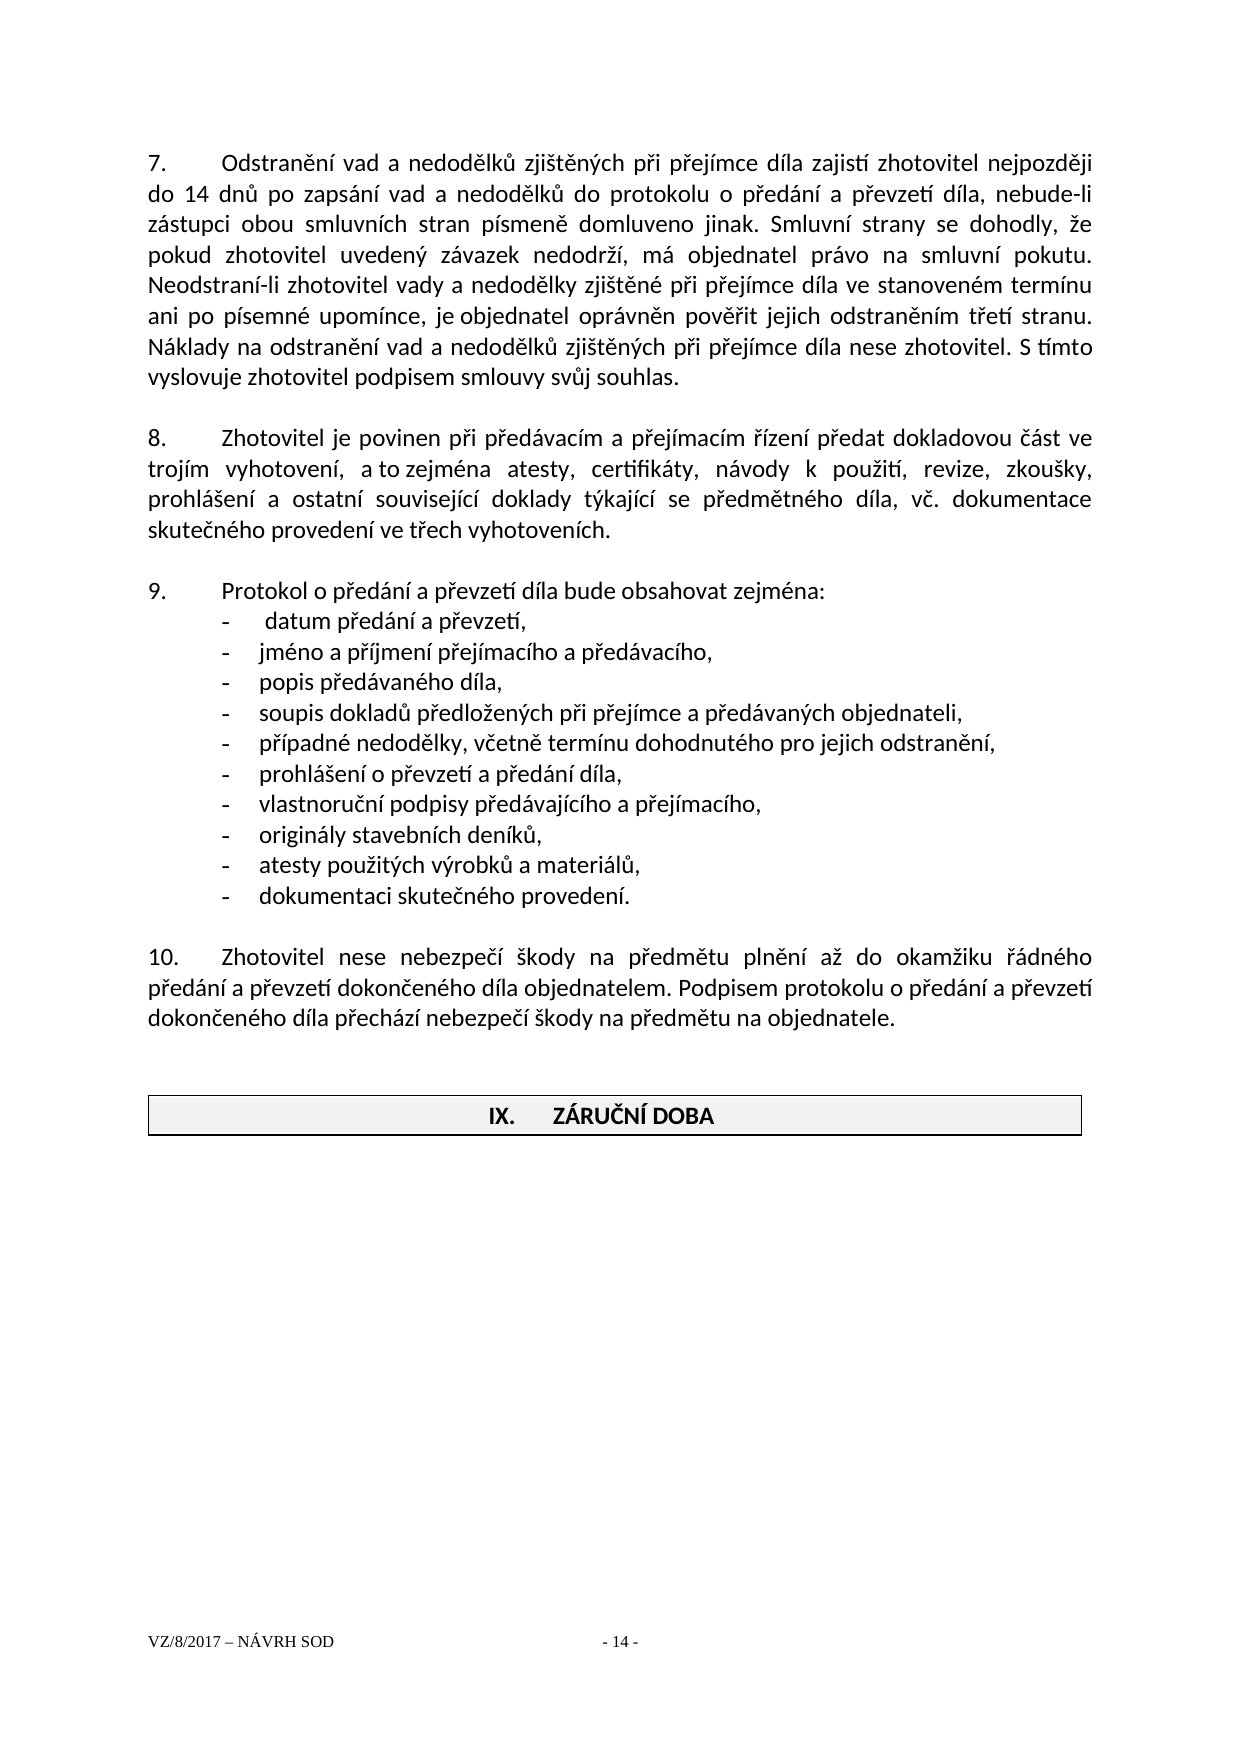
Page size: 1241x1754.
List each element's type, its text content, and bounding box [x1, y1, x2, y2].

subtitle Odstranění vad a nedodělků zjištěných při přejímce díla zajistí zhotovitel nejpozději do 14 dnů po zapsání vad a nedodělků do protokolu o předání a převzetí díla, nebude-li zástupci obou smluvních stran písmeně domluveno jinak. Smluvní strany se dohodly, že pokud zhotovitel uvedený závazek nedodrží, má objednatel právo na smluvní pokutu. Neodstraní-li zhotovitel vady a nedodělky zjištěné při přejímce díla ve stanoveném termínu ani po písemné upomínce, je objednatel oprávněn pověřit jejich odstraněním třetí stranu. Náklady na odstranění vad a nedodělků zjištěných při přejímce díla nese zhotovitel. S tímto vyslovuje zhotovitel podpisem smlouvy svůj souhlas. [148, 148, 1093, 392]
list soupis dokladů předložených při přejímce a předávaných objednateli, [221, 697, 1093, 727]
list vlastnoruční podpisy předávajícího a přejímacího, [221, 788, 1093, 819]
list popis předávaného díla, [221, 666, 1093, 697]
list atesty použitých výrobků a materiálů, [221, 849, 1093, 880]
text Záruční doba [149, 1098, 1081, 1132]
list případné nedodělky, včetně termínu dohodnutého pro jejich odstranění, [221, 727, 1093, 758]
list prohlášení o převzetí a předání díla, [221, 758, 1093, 788]
list dokumentaci skutečného provedení. [221, 880, 1093, 911]
subtitle Zhotovitel je povinen při předávacím a přejímacím řízení předat dokladovou část ve trojím vyhotovení, a to zejména atesty, certifikáty, návody k použití, revize, zkoušky, prohlášení a ostatní související doklady týkající se předmětného díla, vč. dokumentace skutečného provedení ve třech vyhotoveních. [148, 422, 1093, 544]
list jméno a příjmení přejímacího a předávacího, [221, 636, 1093, 666]
list originály stavebních deníků, [221, 819, 1093, 849]
list datum předání a převzetí, [221, 605, 1093, 636]
subtitle Protokol o předání a převzetí díla bude obsahovat zejména: [148, 575, 1093, 605]
subtitle Zhotovitel nese nebezpečí škody na předmětu plnění až do okamžiku řádného předání a převzetí dokončeného díla objednatelem. Podpisem protokolu o předání a převzetí dokončeného díla přechází nebezpečí škody na předmětu na objednatele. [148, 941, 1093, 1033]
